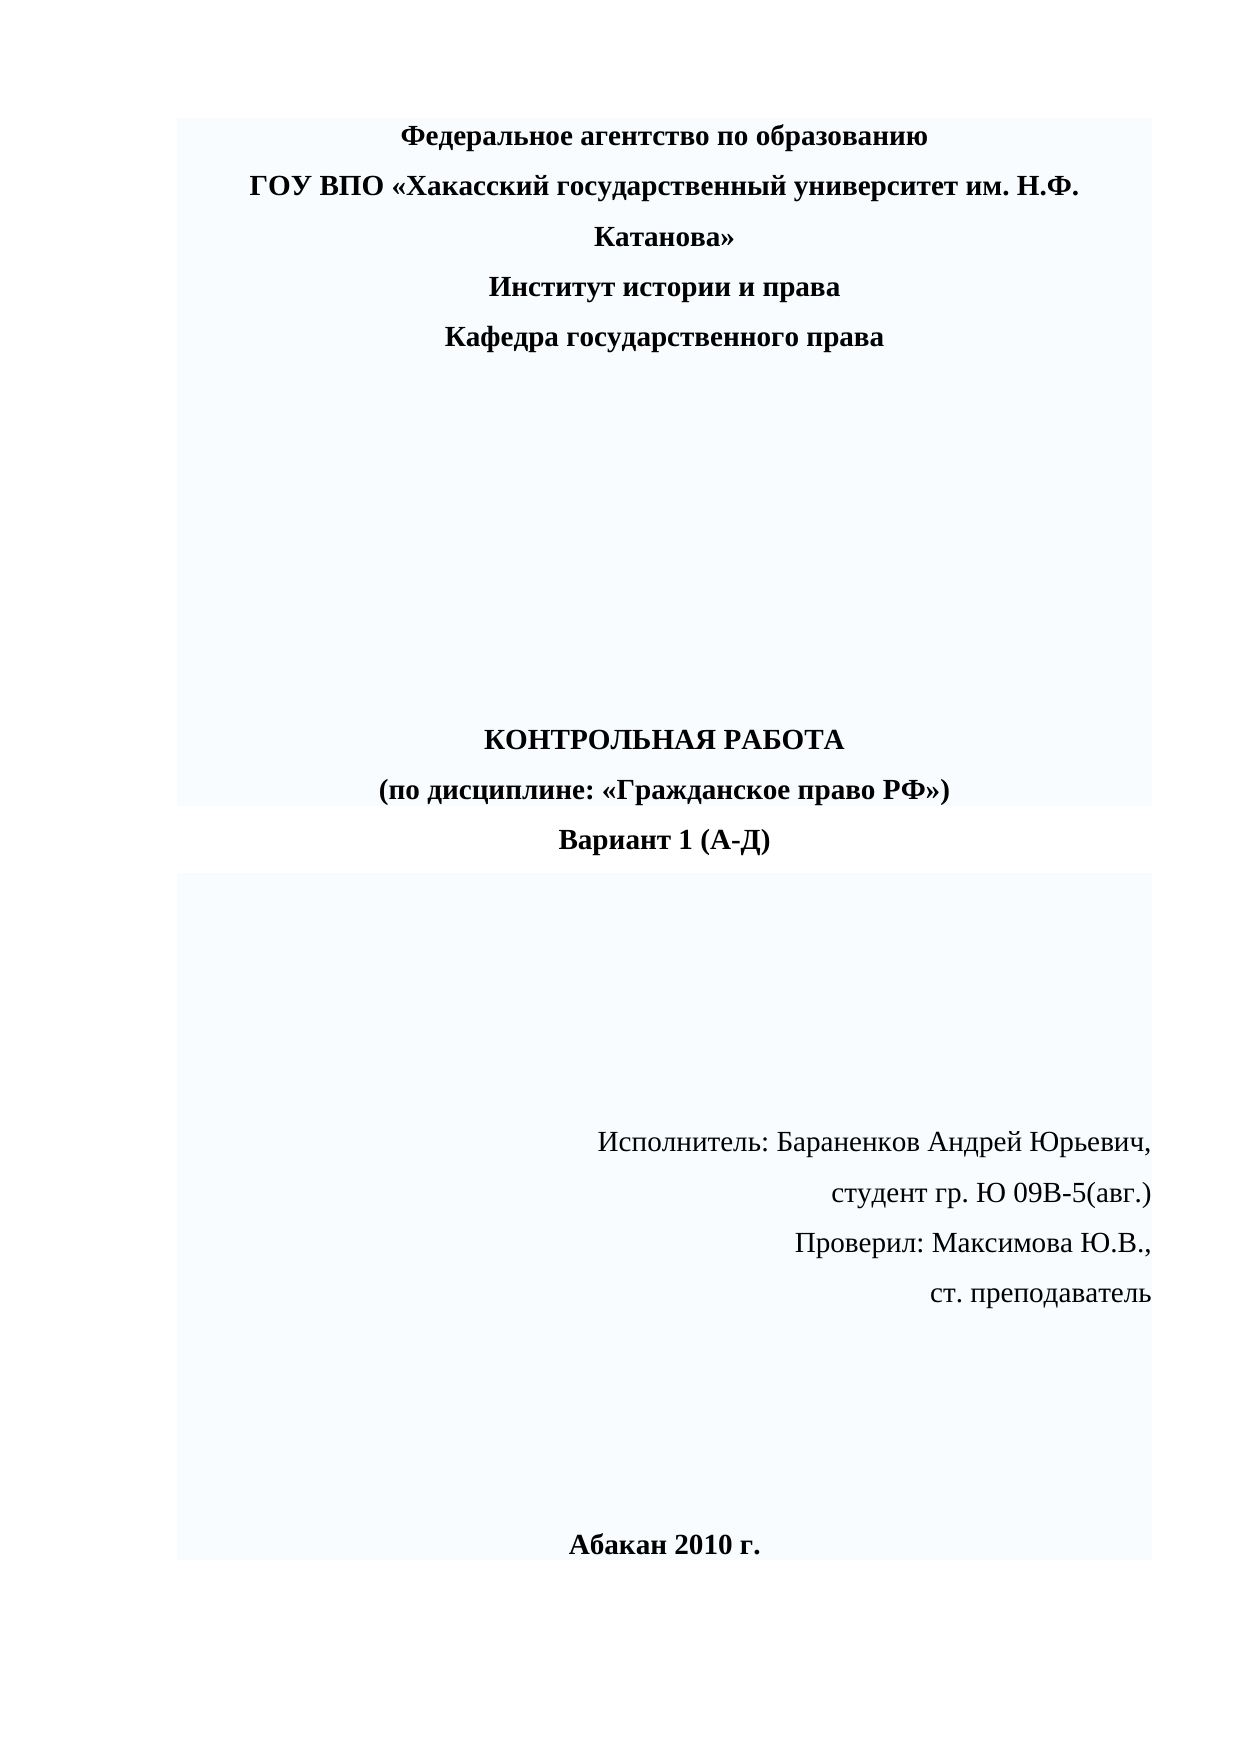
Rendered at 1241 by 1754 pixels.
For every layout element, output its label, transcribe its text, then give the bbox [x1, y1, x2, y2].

text Федеральное агентство по образованию [177, 118, 1152, 152]
text Институт истории и права [177, 269, 1152, 303]
text Вариант 1 (А-Д) [177, 822, 1152, 856]
text Проверил: Максимова Ю.В., [177, 1225, 1152, 1258]
text Абакан . [177, 1527, 1152, 1560]
text Исполнитель: Бараненков , [177, 1124, 1152, 1158]
text студент гр. Ю 09В-5(авг.) [177, 1175, 1152, 1208]
text КОНТРОЛЬНАЯ РАБОТА [177, 722, 1152, 755]
text ГОУ ВПО «Хакасский государственный университет им. Н.Ф. Катанова» [177, 168, 1152, 252]
text Кафедра государственного права [177, 319, 1152, 353]
text ст. преподаватель [177, 1275, 1152, 1309]
text (по дисциплине: «Гражданское право РФ») [177, 772, 1152, 806]
